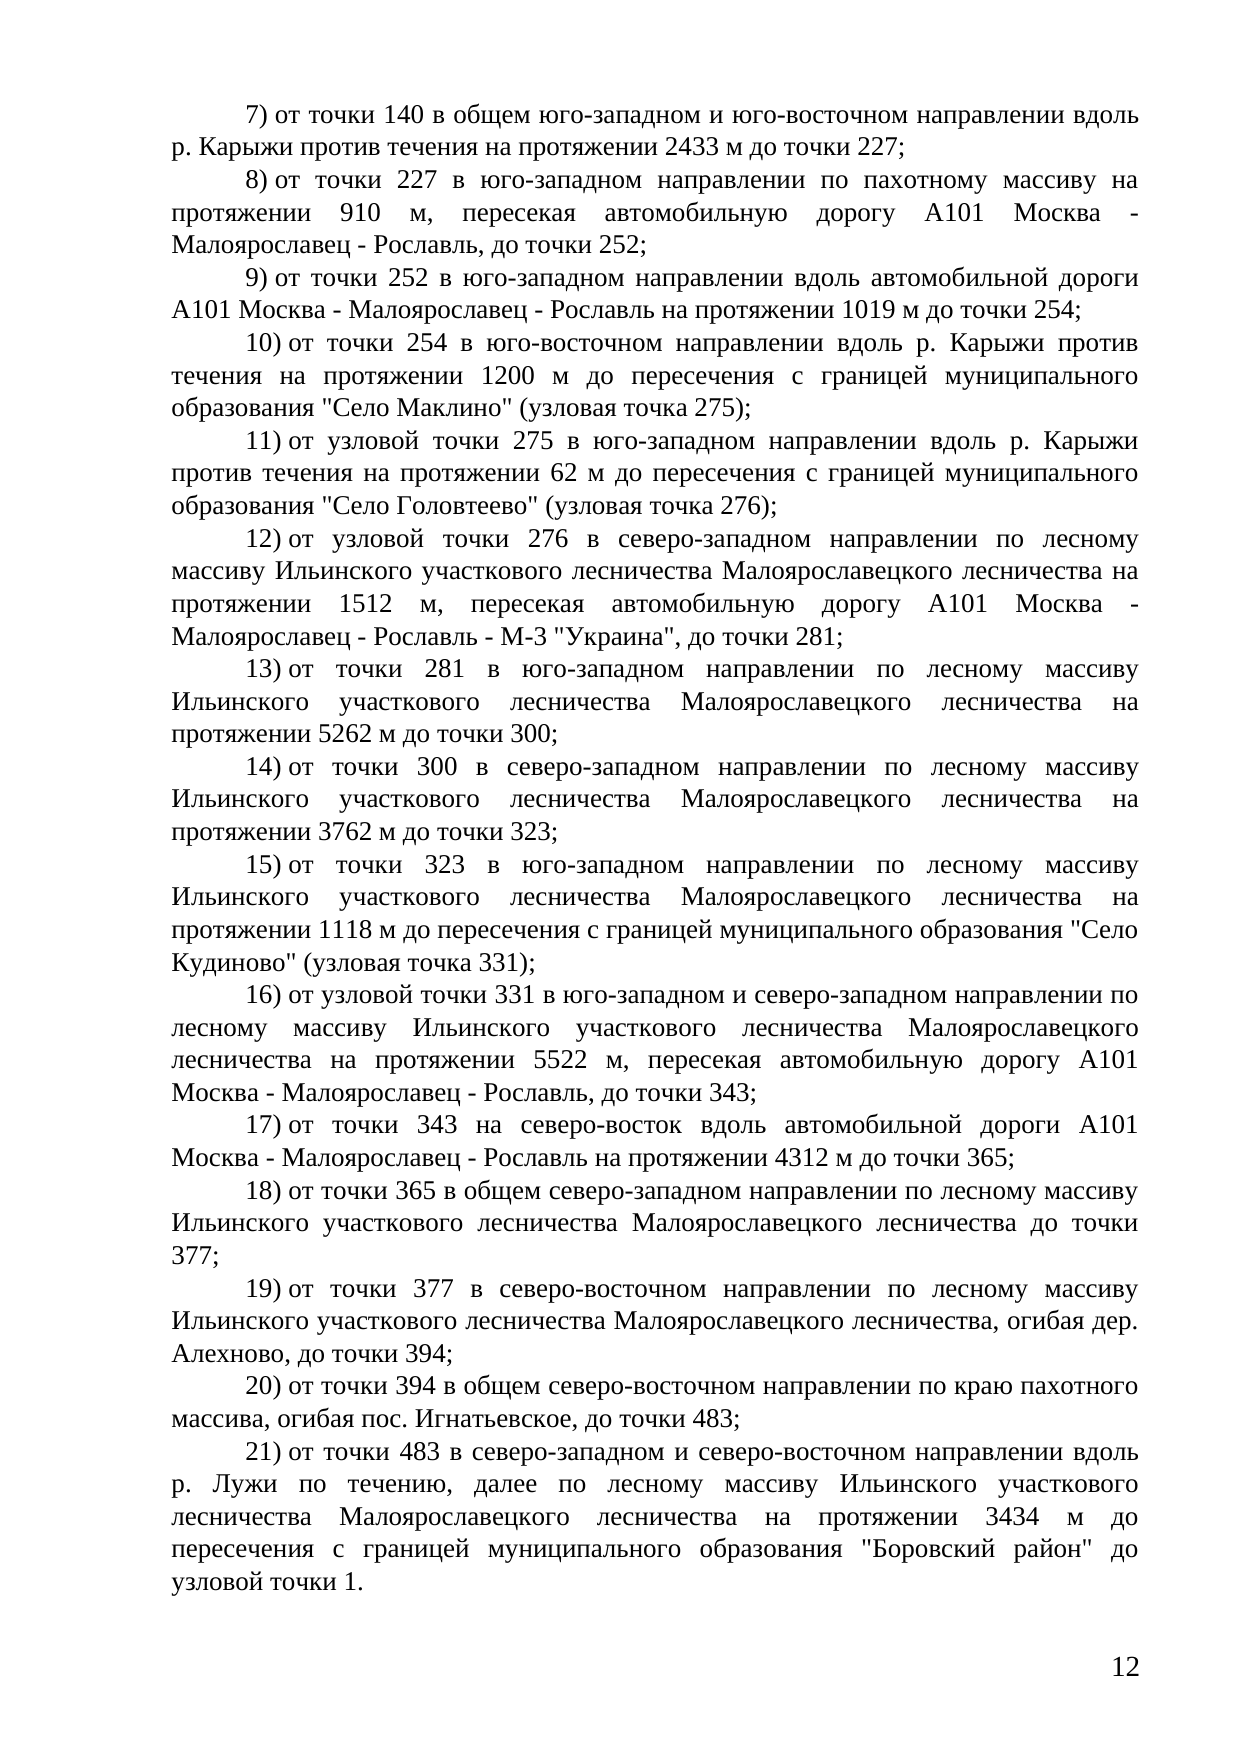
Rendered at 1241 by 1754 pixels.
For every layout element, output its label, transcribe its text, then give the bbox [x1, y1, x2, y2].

text 10) от точки 254 в юго-восточном направлении вдоль р. Карыжи против течения на протяжении 1200 м до пересечения с границей муниципального образования "Село Маклино" (узловая точка 275); [171, 326, 1140, 422]
text 18) от точки 365 в общем северо-западном направлении по лесному массиву Ильинского участкового лесничества Малоярославецкого лесничества до точки 377; [171, 1174, 1140, 1270]
text 9) от точки 252 в юго-западном направлении вдоль автомобильной дороги А101 Москва - Малоярославец - Рославль на протяжении 1019 м до точки 254; [171, 261, 1140, 325]
text 13) от точки 281 в юго-западном направлении по лесному массиву Ильинского участкового лесничества Малоярославецкого лесничества на протяжении 5262 м до точки 300; [171, 652, 1140, 748]
text 7) от точки 140 в общем юго-западном и юго-восточном направлении вдоль р. Карыжи против течения на протяжении 2433 м до точки 227; [171, 98, 1140, 162]
text 15) от точки 323 в юго-западном направлении по лесному массиву Ильинского участкового лесничества Малоярославецкого лесничества на протяжении 1118 м до пересечения с границей муниципального образования "Село Кудиново" (узловая точка 331); [171, 848, 1140, 977]
text 11) от узловой точки 275 в юго-западном направлении вдоль р. Карыжи против течения на протяжении 62 м до пересечения с границей муниципального образования "Село Головтеево" (узловая точка 276); [171, 424, 1140, 520]
text 21) от точки 483 в северо-западном и северо-восточном направлении вдоль р. Лужи по течению, далее по лесному массиву Ильинского участкового лесничества Малоярославецкого лесничества на протяжении 3434 м до пересечения с границей муниципального образования "Боровский район" до узловой точки 1. [171, 1435, 1140, 1596]
text 20) от точки 394 в общем северо-восточном направлении по краю пахотного массива, огибая пос. Игнатьевское, до точки 483; [171, 1369, 1140, 1433]
text 12) от узловой точки 276 в северо-западном направлении по лесному массиву Ильинского участкового лесничества Малоярославецкого лесничества на протяжении 1512 м, пересекая автомобильную дорогу А101 Москва - Малоярославец - Рославль - М-3 "Украина", до точки 281; [171, 522, 1140, 651]
text 14) от точки 300 в северо-западном направлении по лесному массиву Ильинского участкового лесничества Малоярославецкого лесничества на протяжении 3762 м до точки 323; [171, 750, 1140, 846]
text 8) от точки 227 в юго-западном направлении по пахотному массиву на протяжении 910 м, пересекая автомобильную дорогу А101 Москва - Малоярославец - Рославль, до точки 252; [171, 163, 1140, 259]
text 17) от точки 343 на северо-восток вдоль автомобильной дороги А101 Москва - Малоярославец - Рославль на протяжении 4312 м до точки 365; [171, 1109, 1140, 1172]
text 16) от узловой точки 331 в юго-западном и северо-западном направлении по лесному массиву Ильинского участкового лесничества Малоярославецкого лесничества на протяжении 5522 м, пересекая автомобильную дорогу А101 Москва - Малоярославец - Рославль, до точки 343; [171, 978, 1140, 1107]
text 19) от точки 377 в северо-восточном направлении по лесному массиву Ильинского участкового лесничества Малоярославецкого лесничества, огибая дер. Алехново, до точки 394; [171, 1272, 1140, 1368]
